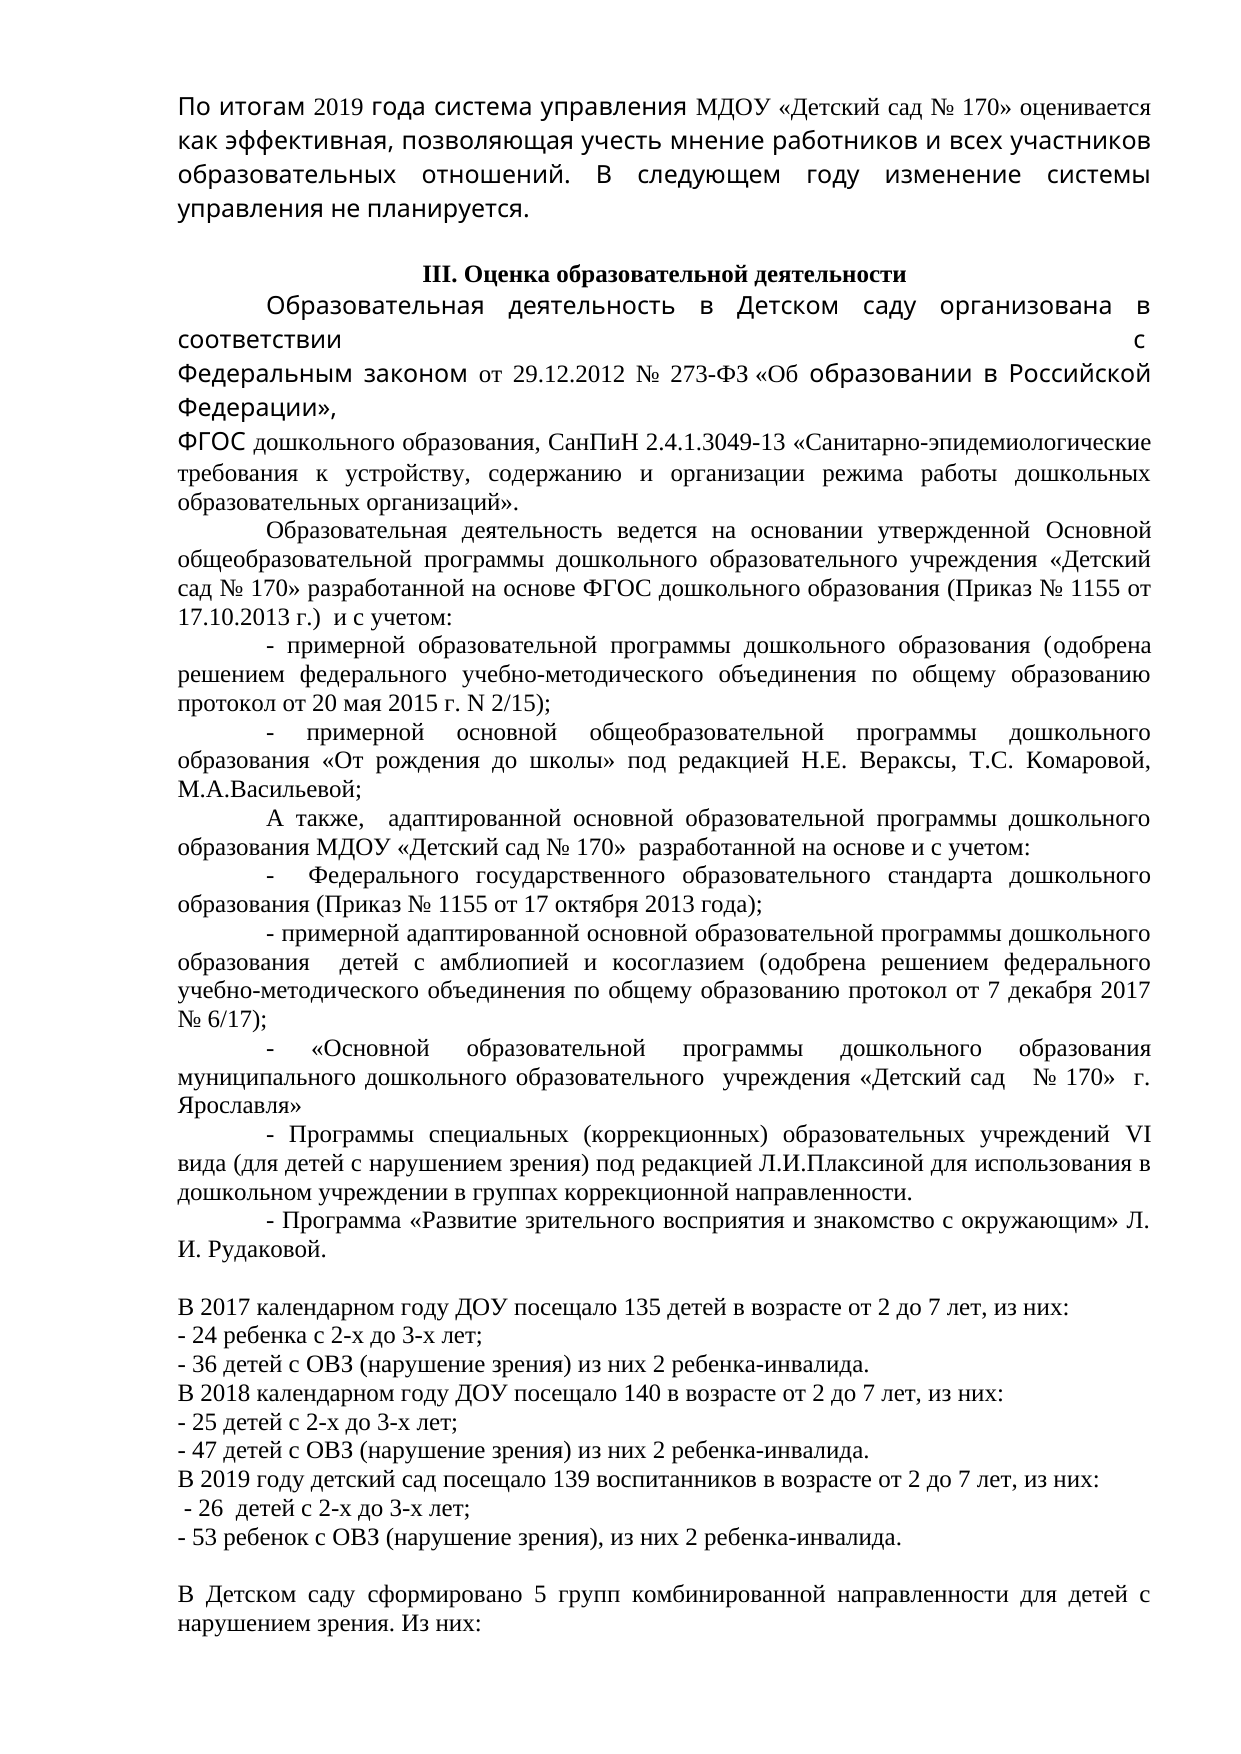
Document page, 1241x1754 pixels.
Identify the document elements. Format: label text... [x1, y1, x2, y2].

text В 2017 календарном году ДОУ посещало 135 детей в возрасте от 2 до 7 лет, из них: [177, 1292, 1152, 1321]
text - 26 детей с 2-х до 3-х лет; [177, 1493, 1152, 1522]
text - примерной адаптированной основной образовательной программы дошкольного образования детей с амблиопией и косоглазием (одобрена решением федерального учебно-методического объединения по общему образованию протокол от 7 декабря 2017 № 6/17); [177, 918, 1152, 1033]
text - 47 детей с ОВЗ (нарушение зрения) из них 2 ребенка-инвалида. [177, 1436, 1152, 1464]
text В 2019 году детский сад посещало 139 воспитанников в возрасте от 2 до 7 лет, из них: [177, 1464, 1152, 1493]
text III. Оценка образовательной деятельности [177, 259, 1152, 288]
text - Программа «Развитие зрительного восприятия и знакомство с окружающим» Л. И. Рудаковой. [177, 1206, 1152, 1263]
text А также, адаптированной основной образовательной программы дошкольного образования МДОУ «Детский сад № 170» разработанной на основе и с учетом: [177, 803, 1152, 861]
text В Детском саду сформировано 5 групп комбинированной направленности для детей с нарушением зрения. Из них: [177, 1579, 1152, 1637]
text - «Основной образовательной программы дошкольного образования муниципального дошкольного образовательного учреждения «Детский сад № 170» г. Ярославля» [177, 1033, 1152, 1119]
text - Программы специальных (коррекционных) образовательных учреждений VI вида (для детей с нарушением зрения) под редакцией Л.И.Плаксиной для использования в дошкольном учреждении в группах коррекционной направленности. [177, 1119, 1152, 1206]
text - 36 детей с ОВЗ (нарушение зрения) из них 2 ребенка-инвалида. [177, 1349, 1152, 1378]
text - примерной образовательной программы дошкольного образования (одобрена решением федерального учебно-методического объединения по общему образованию протокол от 20 мая 2015 г. N 2/15); [177, 631, 1152, 717]
text - 24 ребенка с 2-х до 3-х лет; [177, 1321, 1152, 1349]
text Образовательная деятельность в Детском саду организована в соответствии с Федеральным законом от 29.12.2012 № 273-ФЗ «Об образовании в Российской Федерации», ФГОС дошкольного образования, СанПиН 2.4.1.3049-13 «Санитарно-эпидемиологические требования к устройству, содержанию и организации режима работы дошкольных образовательных организаций». [177, 288, 1152, 516]
text - 25 детей с 2-х до 3-х лет; [177, 1407, 1152, 1436]
text По итогам 2019 года система управления МДОУ «Детский сад № 170» оценивается как эффективная, позволяющая учесть мнение работников и всех участников образовательных отношений. В следующем году изменение системы управления не планируется. [177, 89, 1152, 225]
text - 53 ребенок с ОВЗ (нарушение зрения), из них 2 ребенка-инвалида. [177, 1522, 1152, 1551]
text Образовательная деятельность ведется на основании утвержденной Основной общеобразовательной программы дошкольного образовательного учреждения «Детский сад № 170» разработанной на основе ФГОС дошкольного образования (Приказ № 1155 от 17.10.2013 г.) и с учетом: [177, 516, 1152, 631]
text - примерной основной общеобразовательной программы дошкольного образования «От рождения до школы» под редакцией Н.Е. Вераксы, Т.С. Комаровой, М.А.Васильевой; [177, 717, 1152, 803]
text В 2018 календарном году ДОУ посещало 140 в возрасте от 2 до 7 лет, из них: [177, 1378, 1152, 1407]
text - Федерального государственного образовательного стандарта дошкольного образования (Приказ № 1155 от 17 октября 2013 года); [177, 861, 1152, 918]
